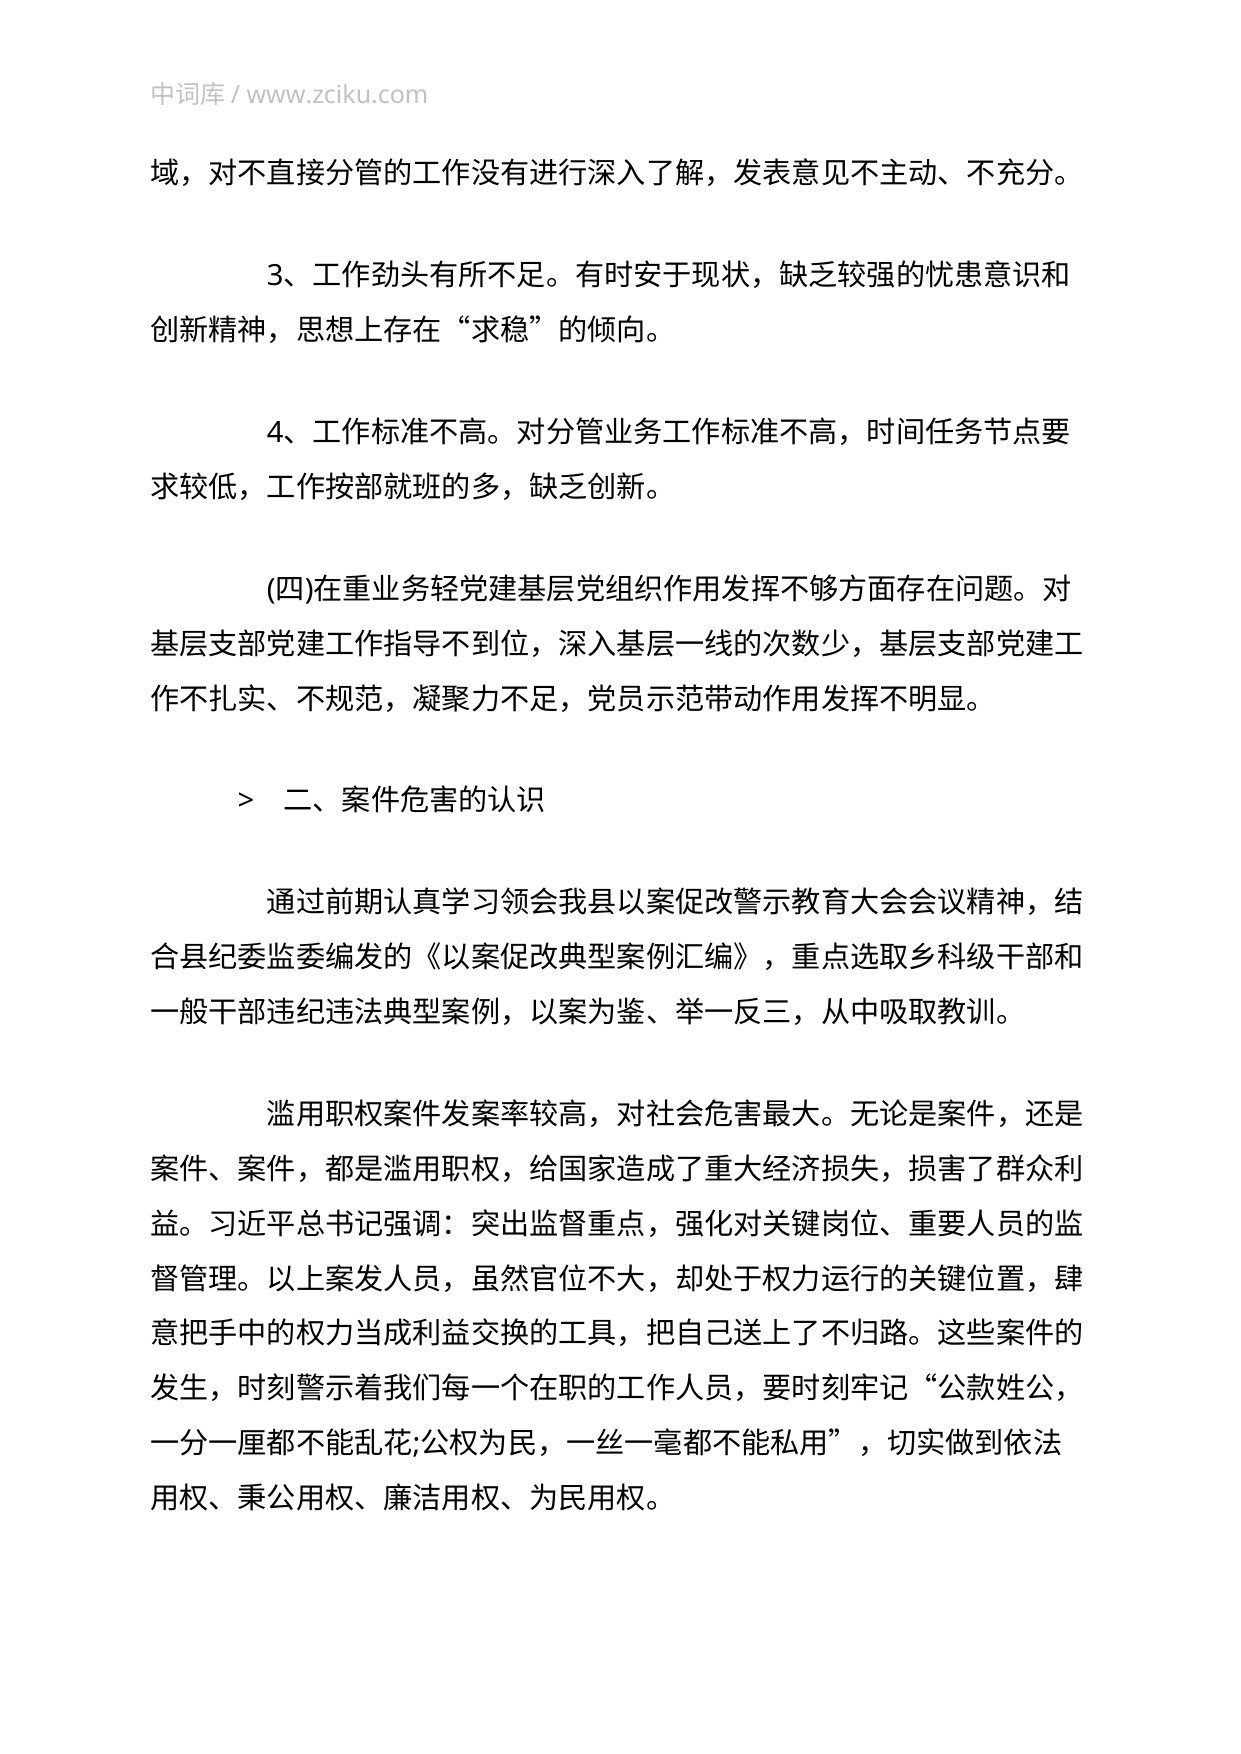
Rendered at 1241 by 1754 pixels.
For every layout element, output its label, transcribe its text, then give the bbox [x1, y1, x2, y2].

text 通过前期认真学习领会我县以案促改警示教育大会会议精神，结合县纪委监委编发的《以案促改典型案例汇编》，重点选取乡科级干部和一般干部违纪违法典型案例，以案为鉴、举一反三，从中吸取教训。 [150, 879, 1090, 1031]
text 3、工作劲头有所不足。有时安于现状，缺乏较强的忧患意识和创新精神，思想上存在“求稳”的倾向。 [150, 252, 1090, 349]
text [150, 150, 1090, 192]
text 滥用职权案件发案率较高，对社会危害最大。无论是案件，还是案件、案件，都是滥用职权，给国家造成了重大经济损失，损害了群众利益。习近平总书记强调：突出监督重点，强化对关键岗位、重要人员的监督管理。以上案发人员，虽然官位不大，却处于权力运行的关键位置，肆意把手中的权力当成利益交换的工具，把自己送上了不归路。这些案件的发生，时刻警示着我们每一个在职的工作人员，要时刻牢记“公款姓公，一分一厘都不能乱花;公权为民，一丝一毫都不能私用”，切实做到依法用权、秉公用权、廉洁用权、为民用权。 [150, 1091, 1090, 1517]
text (四)在重业务轻党建基层党组织作用发挥不够方面存在问题。对基层支部党建工作指导不到位，深入基层一线的次数少，基层支部党建工作不扎实、不规范，凝聚力不足，党员示范带动作用发挥不明显。 [150, 565, 1090, 717]
text 4、工作标准不高。对分管业务工作标准不高，时间任务节点要求较低，工作按部就班的多，缺乏创新。 [150, 408, 1090, 506]
text > 二、案件危害的认识 [150, 777, 1090, 819]
